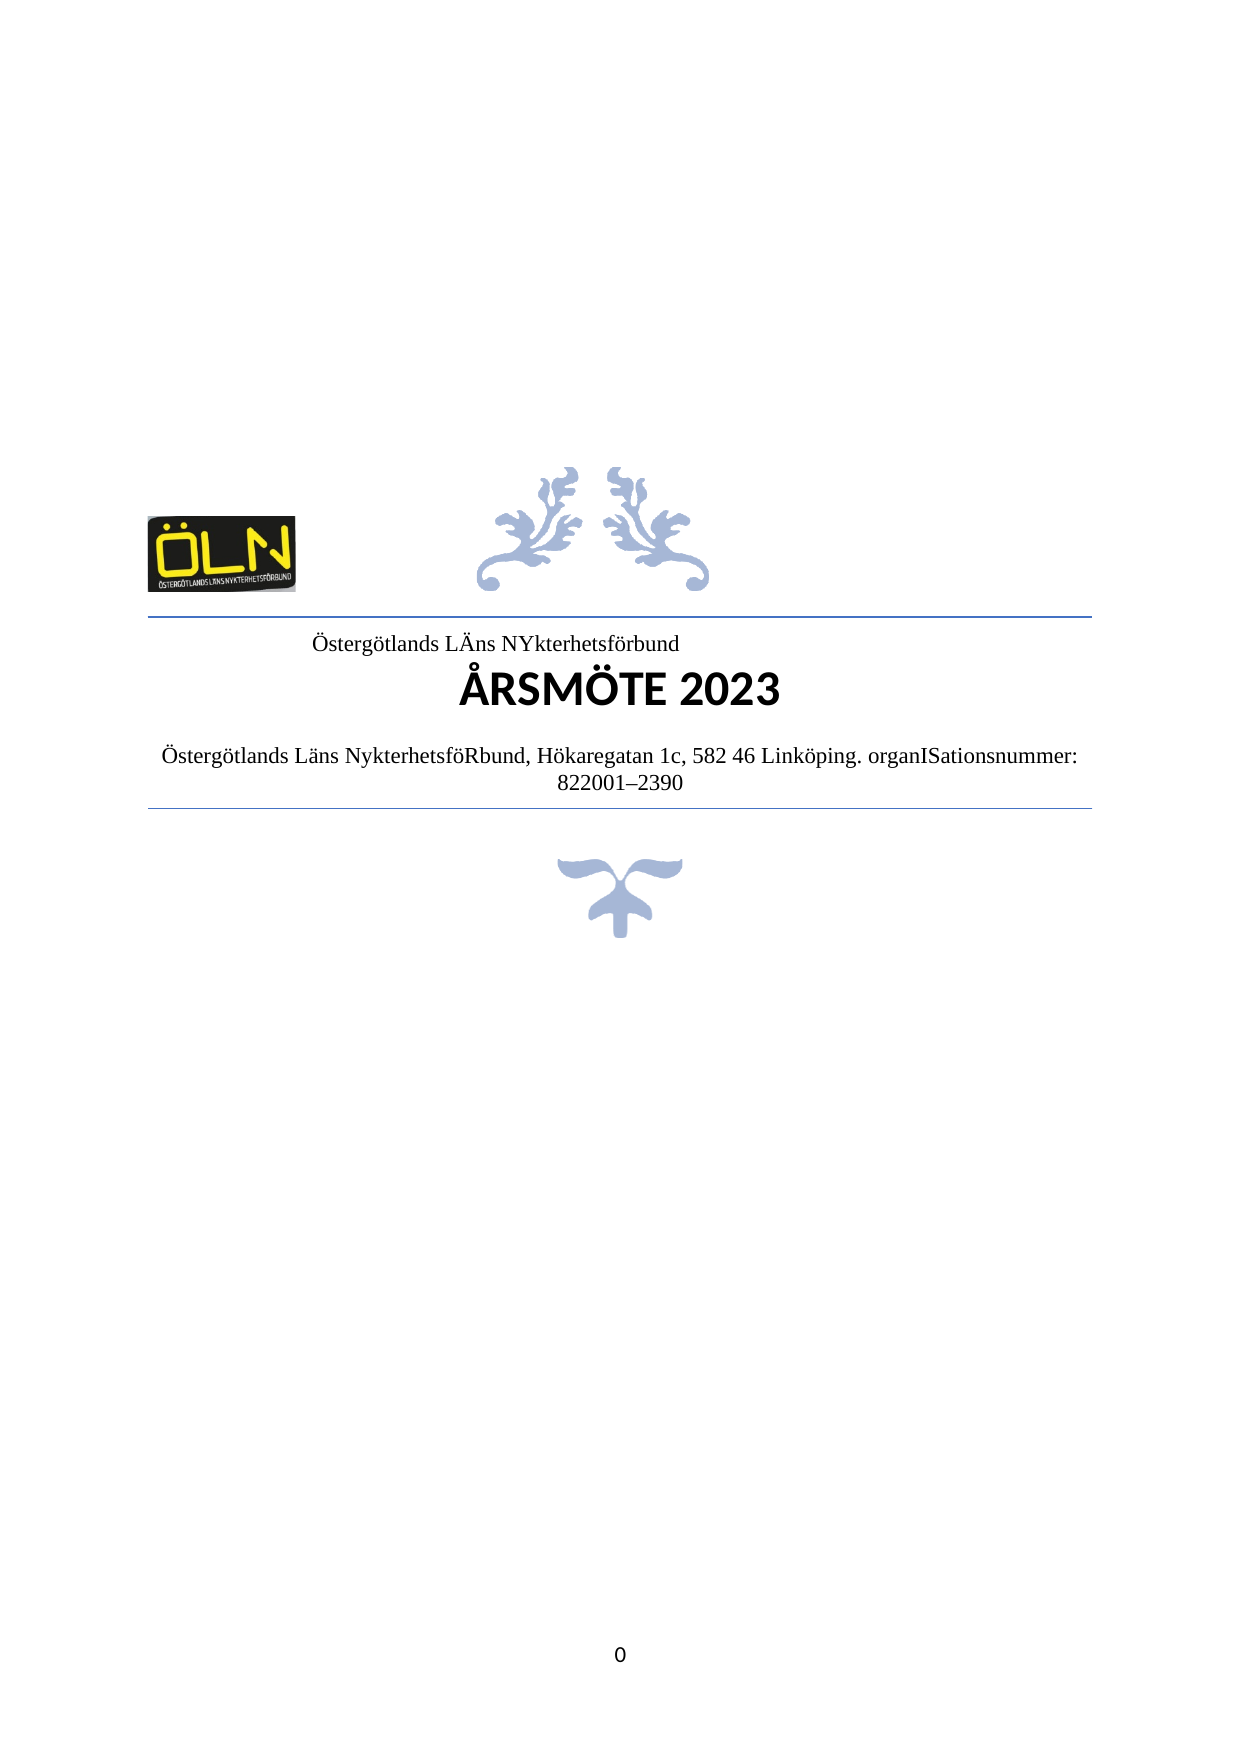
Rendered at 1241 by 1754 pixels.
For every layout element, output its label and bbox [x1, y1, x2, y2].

picture [147, 516, 296, 592]
